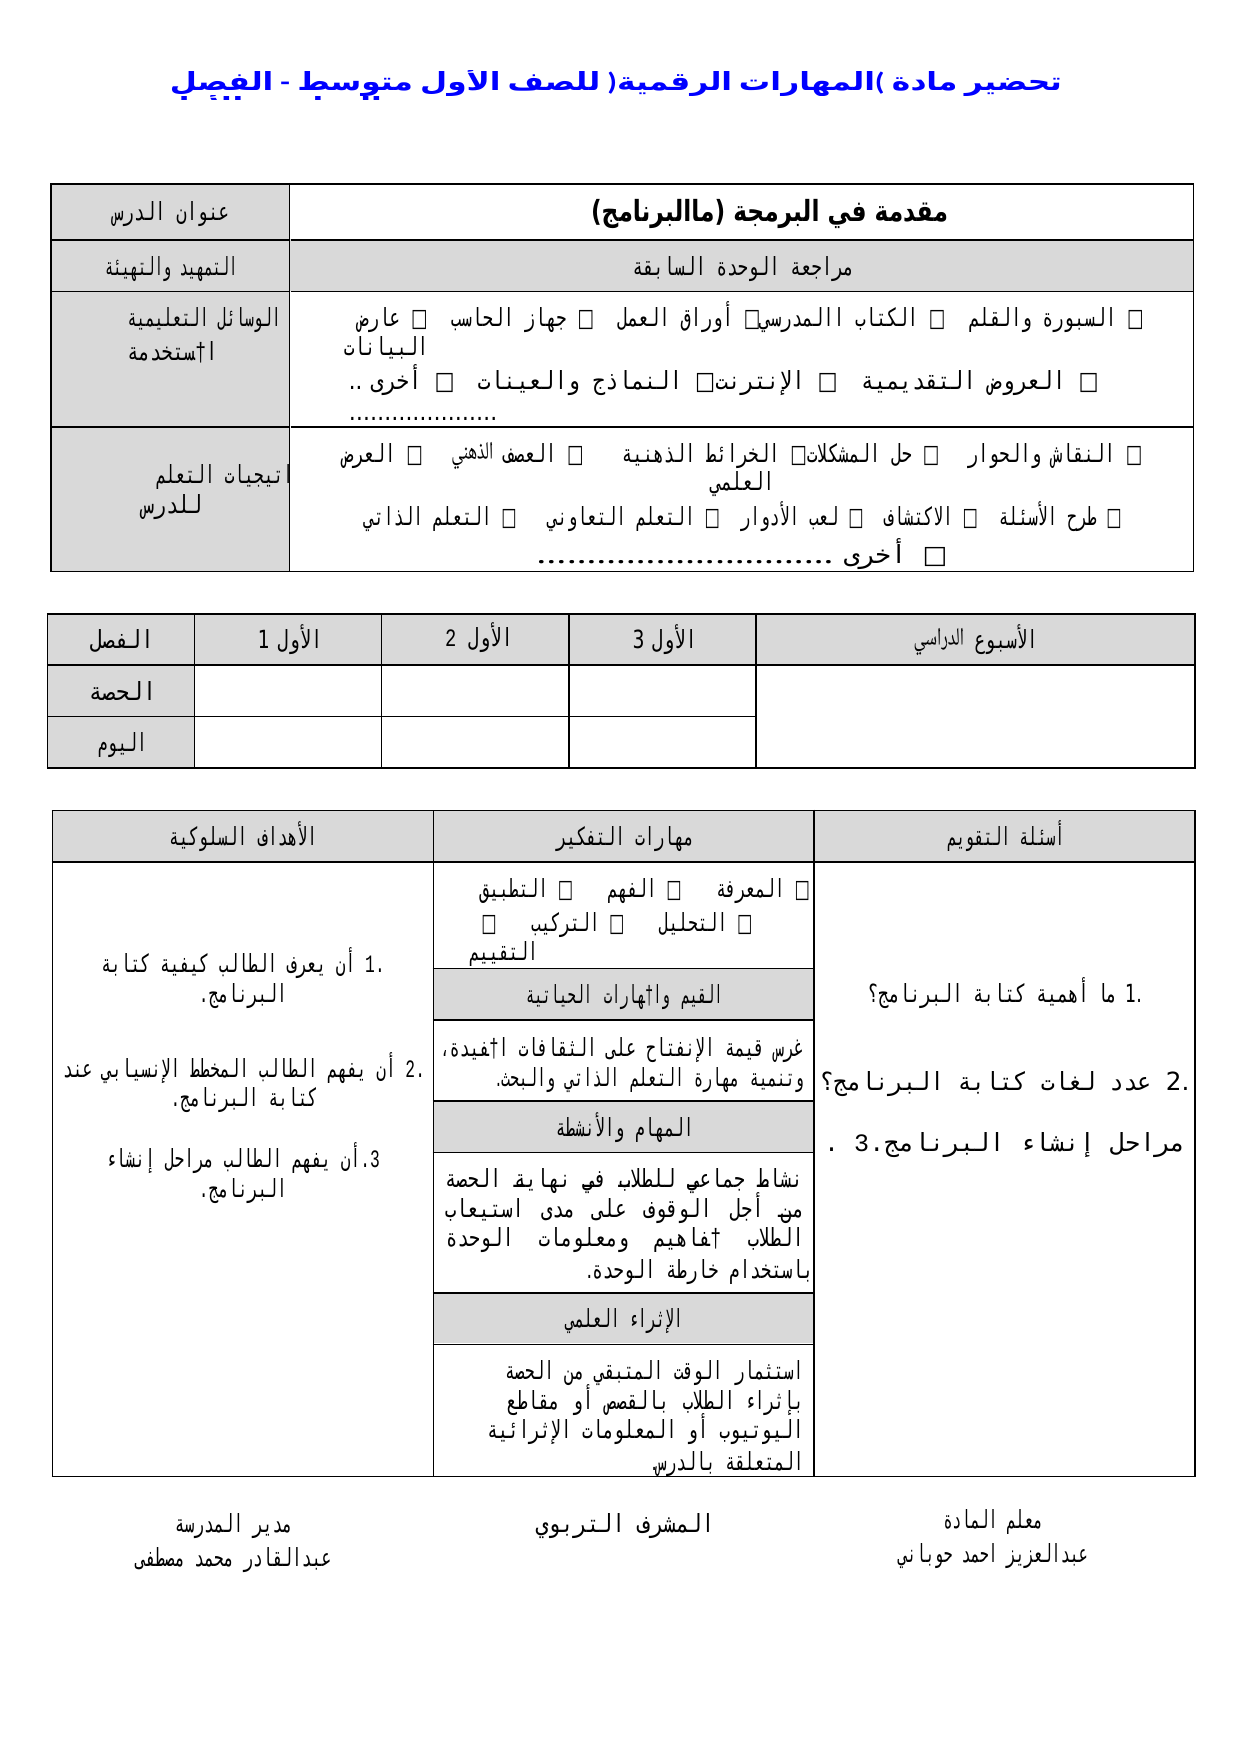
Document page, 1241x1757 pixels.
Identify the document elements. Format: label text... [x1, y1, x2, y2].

table_cell [195, 666, 381, 716]
table_cell ﻧﺸﺎط ﺟﻤﺎﻋﻲ ﻟﻠﻄﻼب ﻓﻲ ﻧﻬﺎﻳﺔ اﻟﺤﺼﺔ ﻣﻦ أﺟﻞ اﻟﻮﻗﻮف ﻋﻠﻰ ﻣﺪى اﺳﺘﻴﻌﺎب اﻟﻄﻼب †ﻔﺎﻫﻴﻢ وﻣﻌﻠﻮﻣﺎت اﻟﻮﺣﺪة ﺑﺎﺳﺘﺨﺪام ﺧﺎرﻃﺔ اﻟﻮﺣﺪة. [434, 1153, 813, 1292]
table_cell اﻟﻴﻮم [48, 717, 194, 767]
table_header الأول 2 [382, 615, 568, 664]
table_header اﻟﻔﺼﻞ [48, 615, 194, 664]
table_cell [382, 666, 568, 716]
table_header أﺳﺌﻠﺔ اﻟﺘﻘﻮﻳﻢ [815, 811, 1194, 861]
table_header مقدمة في البرمجة (ماالبرنامج) [290, 185, 1193, 239]
table_header الأول 3 [570, 615, 755, 664]
table_header اﻷﻫﺪاف اﻟﺴﻠﻮﻛﻴﺔ [53, 811, 433, 861]
table_cell اﻟﺘﻤﻬﻴﺪ واﻟﺘﻬﻴﺌﺔ [52, 241, 289, 291]
table_cell □ اﻟﺴﺒﻮرة واﻟﻘﻠﻢ □ اﻟﻜﺘﺎب االمدرسي□ أوراق اﻟﻌﻤﻞ □ ﺟﻬﺎز اﻟﺤﺎﺳﺐ □ عارض اﻟﺒﻴﺎﻧﺎت □ اﻟﻌﺮوض اﻟﺘﻘﺪﻳﻤﻴﺔ □ الإنترنت□ اﻟﻨﻤﺎذج واﻟﻌﻴﻨﺎت □ أﺧﺮى ..………………… [290, 292, 1193, 426]
table_cell اﻹﺛﺮاء اﻟﻌﻠﻤﻲ [434, 1294, 813, 1343]
table_cell .1 ما أهمية كتابة البرنامج؟ .2 عدد لغات كتابة البرنامج؟ . مراحل إنشاء البرنامج.3 [815, 863, 1194, 1476]
table_cell [195, 717, 381, 767]
table_cell ﻣﺮاﺟﻌﺔ الوحدة السابقة [290, 240, 1193, 291]
table_cell اﻟﻮﺳﺎﺋﻞ اﻟﺘﻌﻠﻴﻤﻴﺔ ا†ﺴﺘﺨﺪﻣﺔ [52, 292, 289, 426]
table_header ﻋﻨﻮان اﻟﺪرس [52, 185, 289, 239]
table_cell ﻏﺮس ﻗﻴﻤﺔ اﻹﻧﻔﺘﺎح ﻋﻠﻰ اﻟﺜﻘﺎﻓﺎت ا†ﻔﻴﺪة، وﺗﻨﻤﻴﺔ ﻣﻬﺎرة اﻟﺘﻌﻠﻢ اﻟﺬاﺗﻲ واﻟﺒﺤﺚ. [434, 1021, 813, 1100]
table_cell □ اﻟﻨﻘﺎش واﻟﺤﻮار □ ﺣﻞ المشكلات□ اﻟﺨﺮاﺋﻂ اﻟﺬﻫﻨﻴﺔ □ اﻟﻌﺼﻒ اﻟﺬﻫﲏ □ اﻟﻌﺮض اﻟﻌﻠﻤﻲ □ ﻃﺮح اﻷﺳﺌﻠﺔ □ اﻻﻛﺘﺸﺎف □ ﻟﻌﺐ اﻷدوار □ اﻟﺘﻌﻠﻢ اﻟﺘﻌﺎوﻧﻲ □ اﻟﺘﻌﻠﻢ اﻟﺬاﺗﻲ ...……………………… أﺧﺮى □ [290, 427, 1193, 571]
table_cell اﻟﺤﺼﺔ [48, 666, 194, 716]
table_cell [570, 717, 755, 767]
table_header الأول 1 [195, 615, 381, 664]
table_header ﻣﻬﺎرات التفكير [434, 811, 813, 861]
table_header اﻷﺳﺒﻮع اﻟﺪراﳼ [757, 615, 1194, 664]
table_cell [382, 717, 568, 767]
table_cell اﺳ اﺗﻴﺠﻴﺎت اﻟﺘﻌﻠﻢ ﻟﻠﺪرس [52, 428, 289, 571]
table_cell [757, 666, 1194, 767]
table_cell [570, 666, 755, 716]
table_cell .1 أن يعرف الطالب كيفية كتابة البرنامج. .2 أن يفهم الطالب المخطط الإنسيابي عند كتابة البرنامج. 3.أن يفهم الطالب مراحل إنشاء البرنامج. [53, 863, 433, 1476]
table_cell اﺳﺘﺜﻤﺎر اﻟﻮﻗﺖ المتبقي ﻣﻦ اﻟﺤﺼﺔ ﺑﺈﺛﺮاء اﻟﻄﻼب ﺑﺎﻟﻘﺼﺺ أو ﻣﻘﺎﻃﻊ اﻟﻴﻮﺗﻴﻮب أو المعلومات الإثرائية المتعلقة ﺑﺎﻟﺪرس. [434, 1345, 813, 1476]
table_cell اﻟﻘﻴﻢ وا†ﻬﺎرات اﻟﺤﻴﺎﺗﻴﺔ [434, 969, 813, 1019]
table_cell المهام واﻷﻧﺸﻄﺔ [434, 1102, 813, 1152]
table_cell □ المعرفة □ اﻟﻔﻬﻢ □ اﻟﺘﻄﺒﻴﻖ □ اﻟﺘﺤﻠﻴﻞ □ التركيب □ اﻟﺘﻘﻴﻴﻢ [434, 863, 813, 967]
